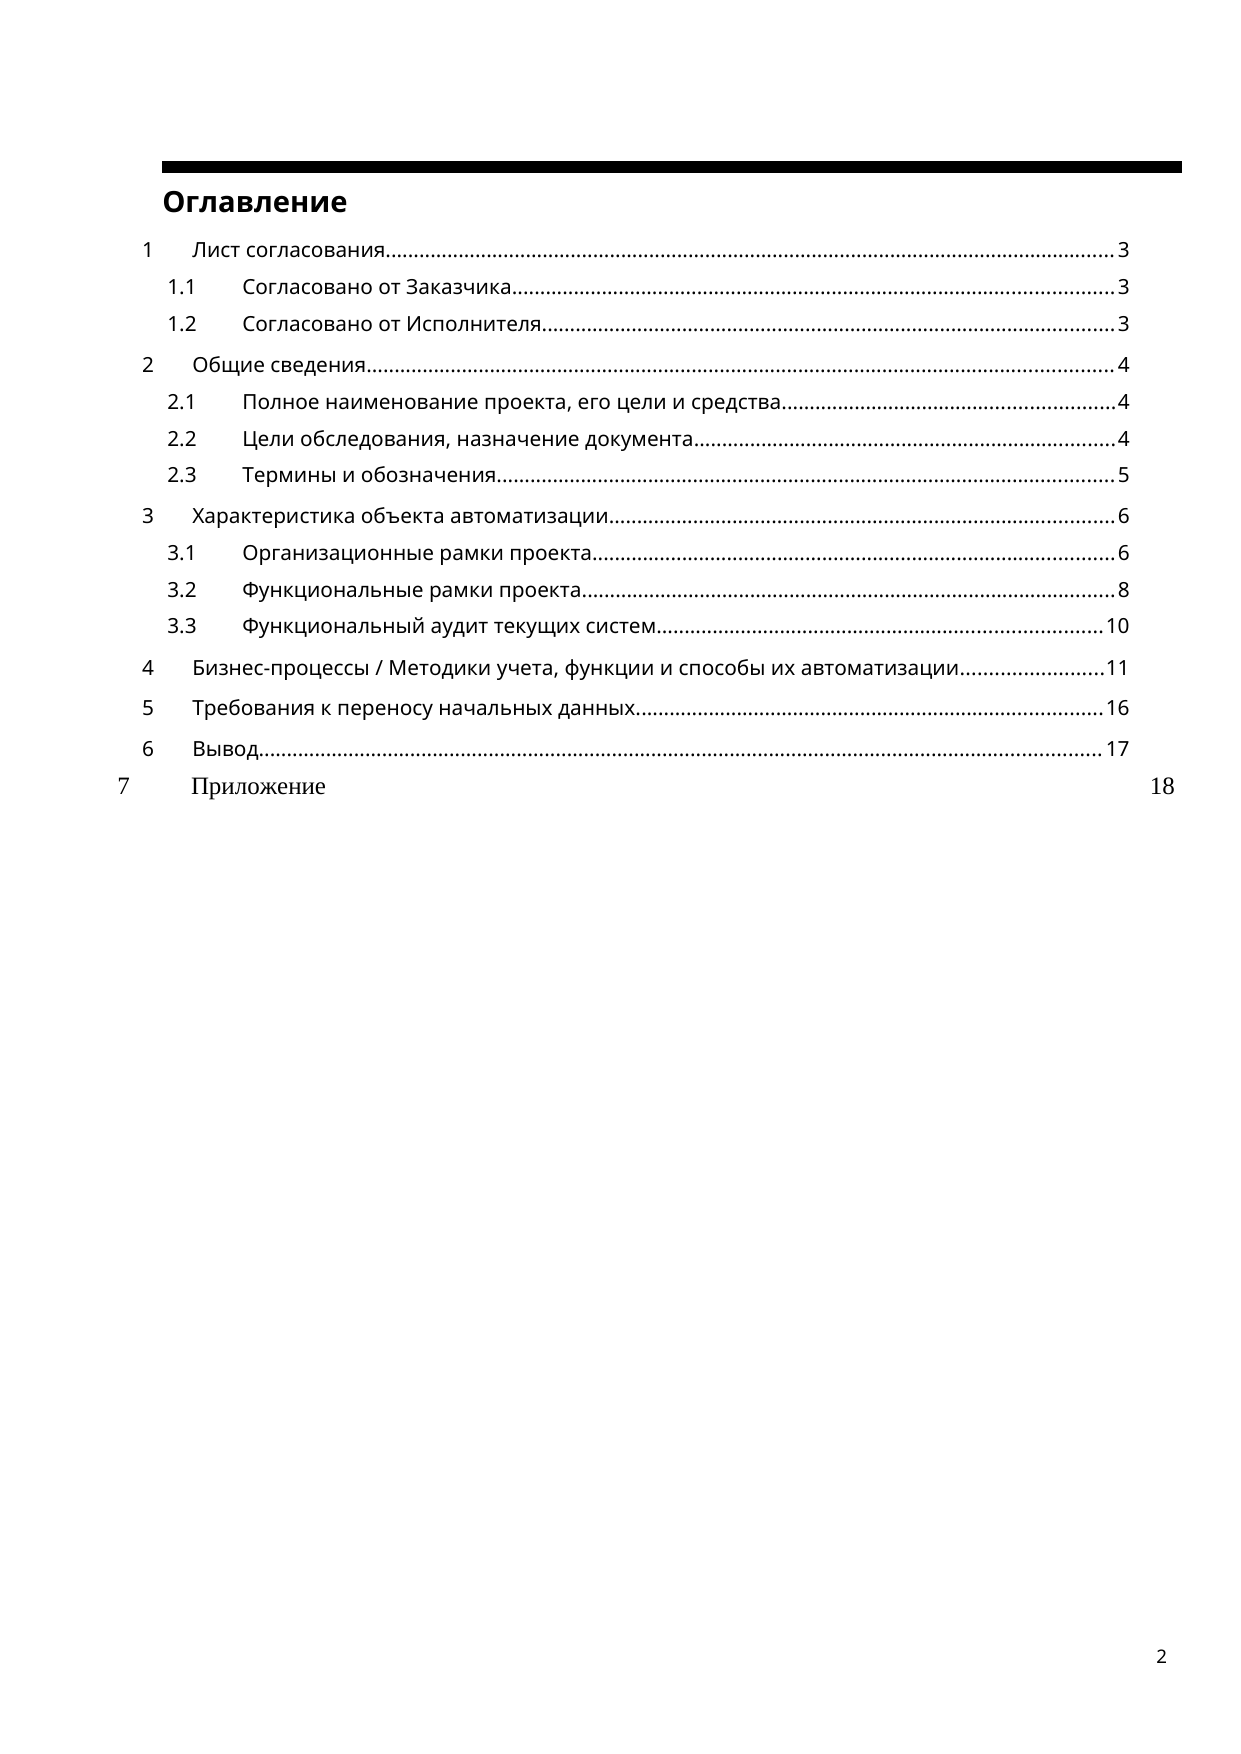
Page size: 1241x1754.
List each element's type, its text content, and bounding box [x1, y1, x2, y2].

text 1.1 Согласовано от Заказчика 3 [167, 272, 1171, 301]
text 1 Лист согласования 3 [142, 236, 1182, 264]
text 2.2 Цели обследования, назначение документа 4 [167, 424, 1171, 452]
text 1.2 Согласовано от Исполнителя 3 [167, 309, 1171, 338]
text 5 Требования к переносу начальных данных. 16 [142, 693, 1182, 722]
text 3.1 Организационные рамки проекта 6 [167, 538, 1171, 567]
text 3.2 Функциональные рамки проекта 8 [167, 575, 1171, 603]
text 7 Приложение 18 [117, 771, 1182, 800]
text 3 Характеристика объекта автоматизации 6 [142, 501, 1182, 530]
text 6 Вывод 17 [142, 734, 1182, 763]
text 3.3 Функциональный аудит текущих систем 10 [167, 612, 1171, 640]
text 2 Общие сведения 4 [142, 350, 1182, 378]
text 2.1 Полное наименование проекта, его цели и средства 4 [167, 387, 1171, 415]
subtitle Оглавление [162, 173, 1182, 221]
text 2.3 Термины и обозначения 5 [167, 460, 1171, 489]
text 4 Бизнес-процессы / Методики учета, функции и способы их автоматизации 11 [142, 653, 1182, 681]
